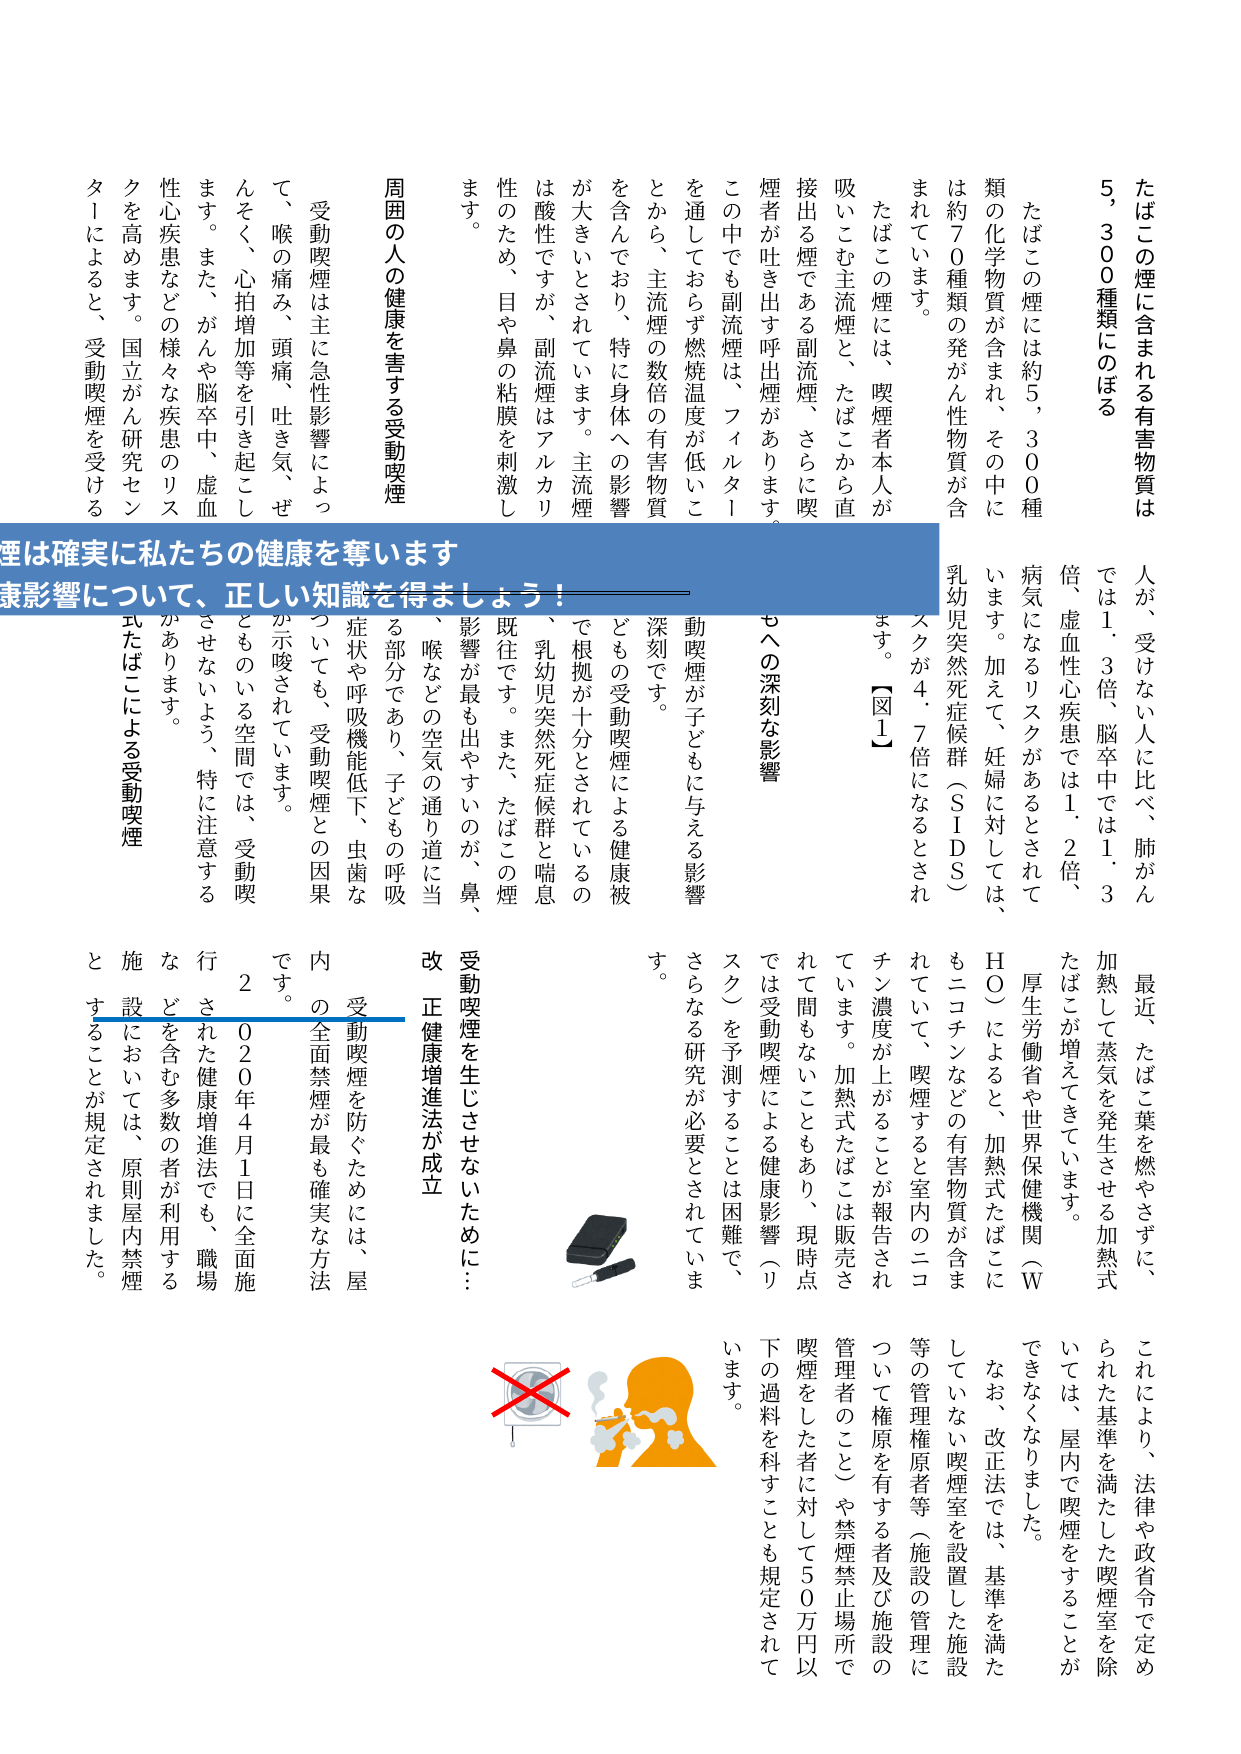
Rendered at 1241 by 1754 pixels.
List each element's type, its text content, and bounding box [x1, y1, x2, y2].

text 受動喫煙が子どもに与える影響は深刻です。 [639, 616, 714, 906]
text たばこの煙には約５，３００種類の化学物質が含まれ、その中には約７０種類の発がん性物質が含まれています。 [901, 177, 1051, 519]
text 最近、たばこ葉を燃やさずに、加熱して蒸気を発生させる加熱式たばこが増えてきています。 [1051, 950, 1164, 1292]
text 受動喫煙は主に急性影響によって、喉の痛み、頭痛、吐き気、ぜんそく、心拍増加等を引き起こします。また、がんや脳卒中、虚血性心疾患などの様々な疾患のリスクを高めます。国立がん研究センターによると、受動喫煙を受ける人が、受けない人に比べ、肺がんでは１．３倍、脳卒中では１．３倍、虚血性心疾患では１．２倍、病気になるリスクがあるとされています。加えて、妊婦に対しては、乳幼児突然死症候群（ＳＩＤＳ）のリスクが４．７倍になるとされています。【図１】 [76, 177, 339, 519]
text 受動喫煙を防ぐためには、屋内の全面禁煙が最も確実な方法です。 [264, 1022, 376, 1292]
text なお、改正法では、基準を満たしていない喫煙室を設置した施設等の管理権原者等（施設の管理について権原を有する者及び施設の管理者のこと）や禁煙禁止場所で喫煙をした者に対して５０万円以下の過料を科すことも規定されています。 [714, 1337, 1014, 1679]
text 加熱式たばこによる受動喫煙 [114, 616, 151, 906]
text 受動喫煙を生じさせないために…改正健康増進法が成立 [414, 950, 489, 1292]
picture [492, 1373, 524, 1412]
picture [578, 1354, 721, 1467]
text 子どもへの深刻な影響 [751, 616, 789, 906]
text たばこの煙には、喫煙者本人が吸いこむ主流煙と、たばこから直接出る煙である副流煙、さらに喫煙者が吐き出す呼出煙があります。この中でも副流煙は、フィルターを通しておらず燃焼温度が低いことから、主流煙の数倍の有害物質を含んでおり、特に身体への影響が大きいとされています。主流煙は酸性ですが、副流煙はアルカリ性のため、目や鼻の粘膜を刺激します。 [451, 177, 901, 519]
text 受動喫煙を防ぐためには、屋内の全面禁煙が最も確実な方法です。 [264, 950, 376, 1017]
picture [562, 1212, 639, 1290]
text 厚生労働省や世界保健機関（ＷＨＯ）によると、加熱式たばこにもニコチンなどの有害物質が含まれていて、喫煙すると室内のニコチン濃度が上がることが報告されています。加熱式たばこは販売されて間もないこともあり、現時点では受動喫煙による健康影響（リスク）を予測することは困難で、さらなる研究が必要とされています。 [639, 950, 1051, 1292]
text 子どものいる空間では、受動喫煙をさせないよう、特に注意する必要があります。 [151, 616, 264, 906]
text 子どもの受動喫煙による健康被害で根拠が十分とされているのが、乳幼児突然死症候群と喘息の既往です。また、たばこの煙の影響が最も出やすいのが、鼻、耳、喉などの空気の通り道に当たる部分であり、子どもの呼吸器症状や呼吸機能低下、虫歯などについても、受動喫煙との因果関係が示唆されています。 [264, 616, 639, 906]
text 受動喫煙は主に急性影響によって、喉の痛み、頭痛、吐き気、ぜんそく、心拍増加等を引き起こします。また、がんや脳卒中、虚血性心疾患などの様々な疾患のリスクを高めます。国立がん研究センターによると、受動喫煙を受ける人が、受けない人に比べ、肺がんでは１．３倍、脳卒中では１．３倍、虚血性心疾患では１．２倍、病気になるリスクがあるとされています。加えて、妊婦に対しては、乳幼児突然死症候群（ＳＩＤＳ）のリスクが４．７倍になるとされています。【図１】 [864, 564, 1164, 906]
text 周囲の人の健康を害する受動喫煙 [376, 177, 414, 519]
text ２０２０年４月１日に全面施行された健康増進法でも、職場などを含む多数の者が利用する施設においては、原則屋内禁煙とすることが規定されました。これにより、法律や政省令で定められた基準を満たした喫煙室を除いては、屋内で喫煙をすることができなくなりました。 [76, 950, 264, 1292]
text たばこの煙に含まれる有害物質は５，３００種類にのぼる [1089, 177, 1164, 519]
picture [492, 1359, 573, 1449]
text ２０２０年４月１日に全面施行された健康増進法でも、職場などを含む多数の者が利用する施設においては、原則屋内禁煙とすることが規定されました。これにより、法律や政省令で定められた基準を満たした喫煙室を除いては、屋内で喫煙をすることができなくなりました。 [1014, 1337, 1164, 1679]
